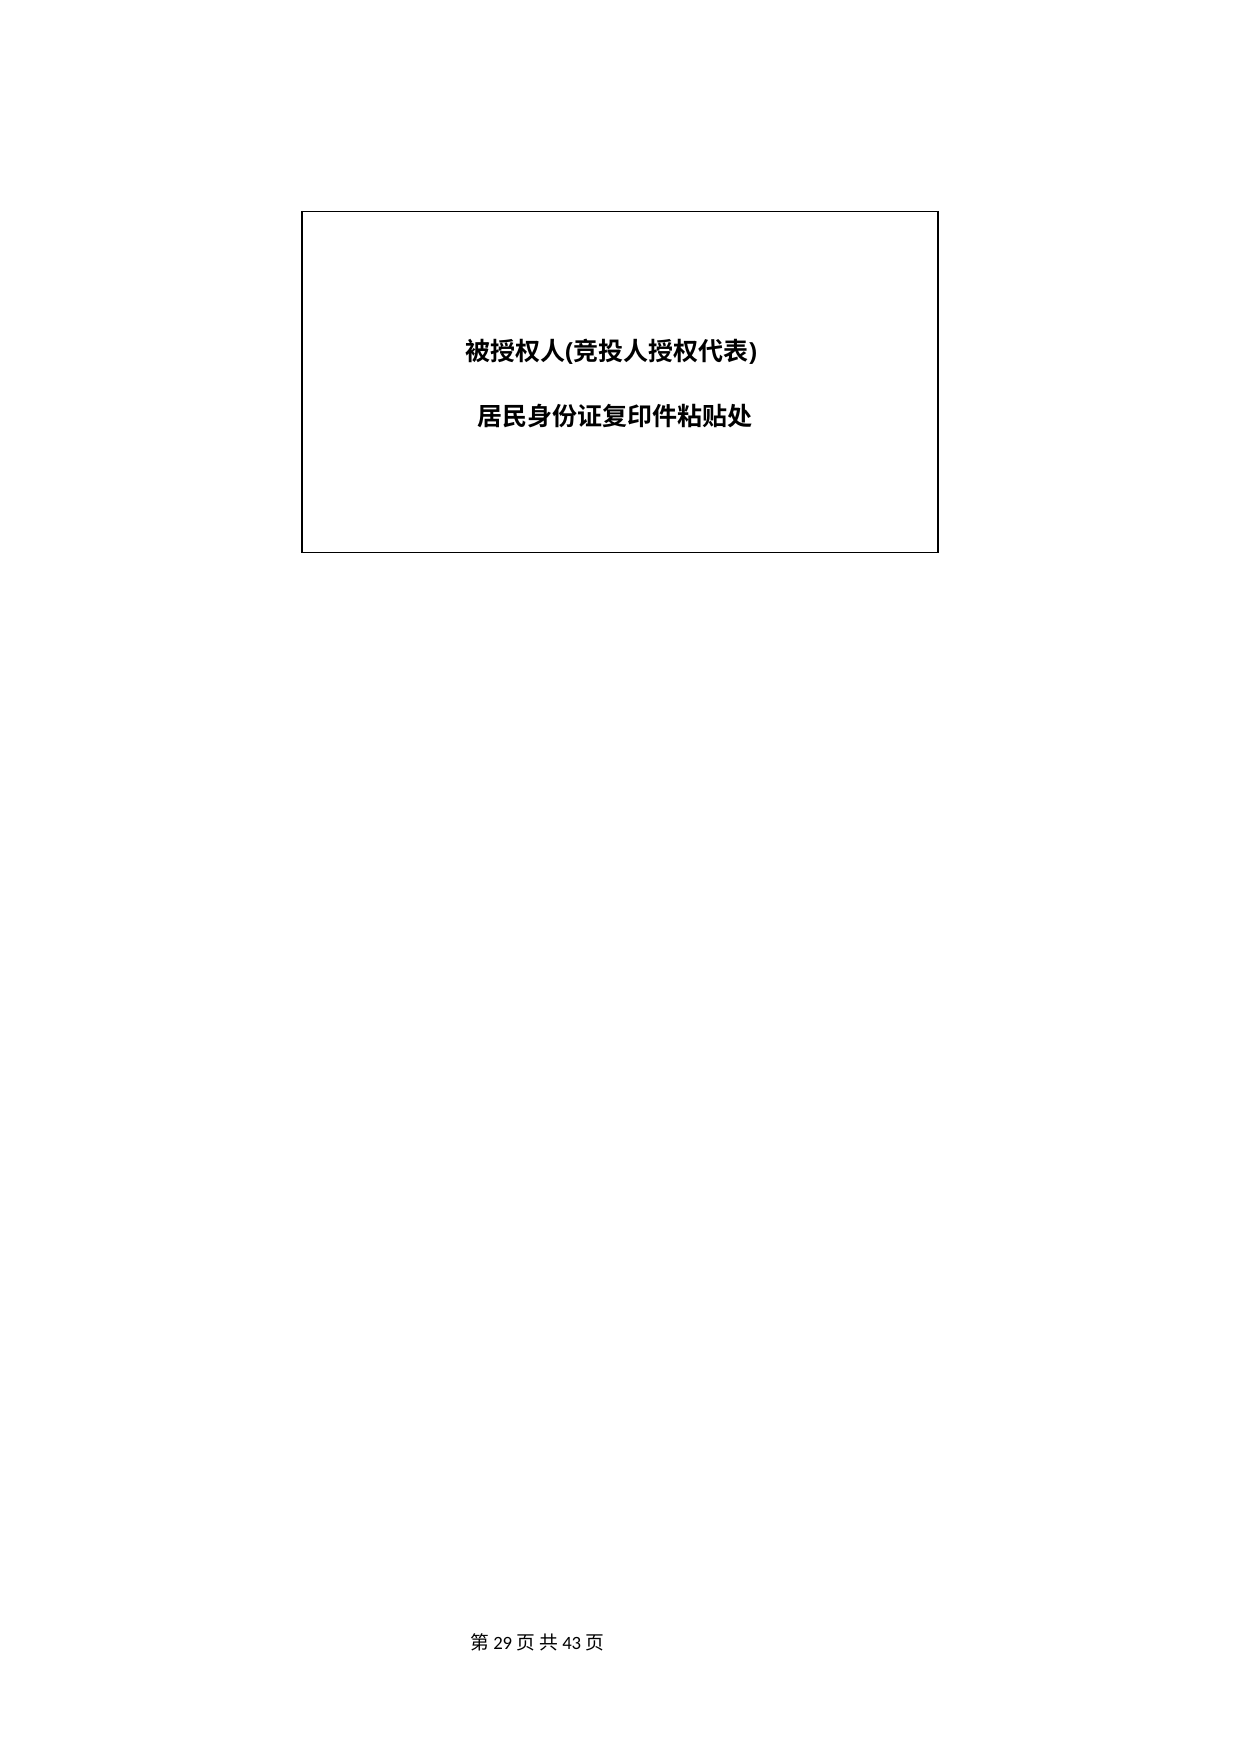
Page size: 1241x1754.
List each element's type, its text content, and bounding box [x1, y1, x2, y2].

table_header 被授权人(竞投人授权代表) 居民身份证复印件粘贴处 [303, 212, 937, 552]
